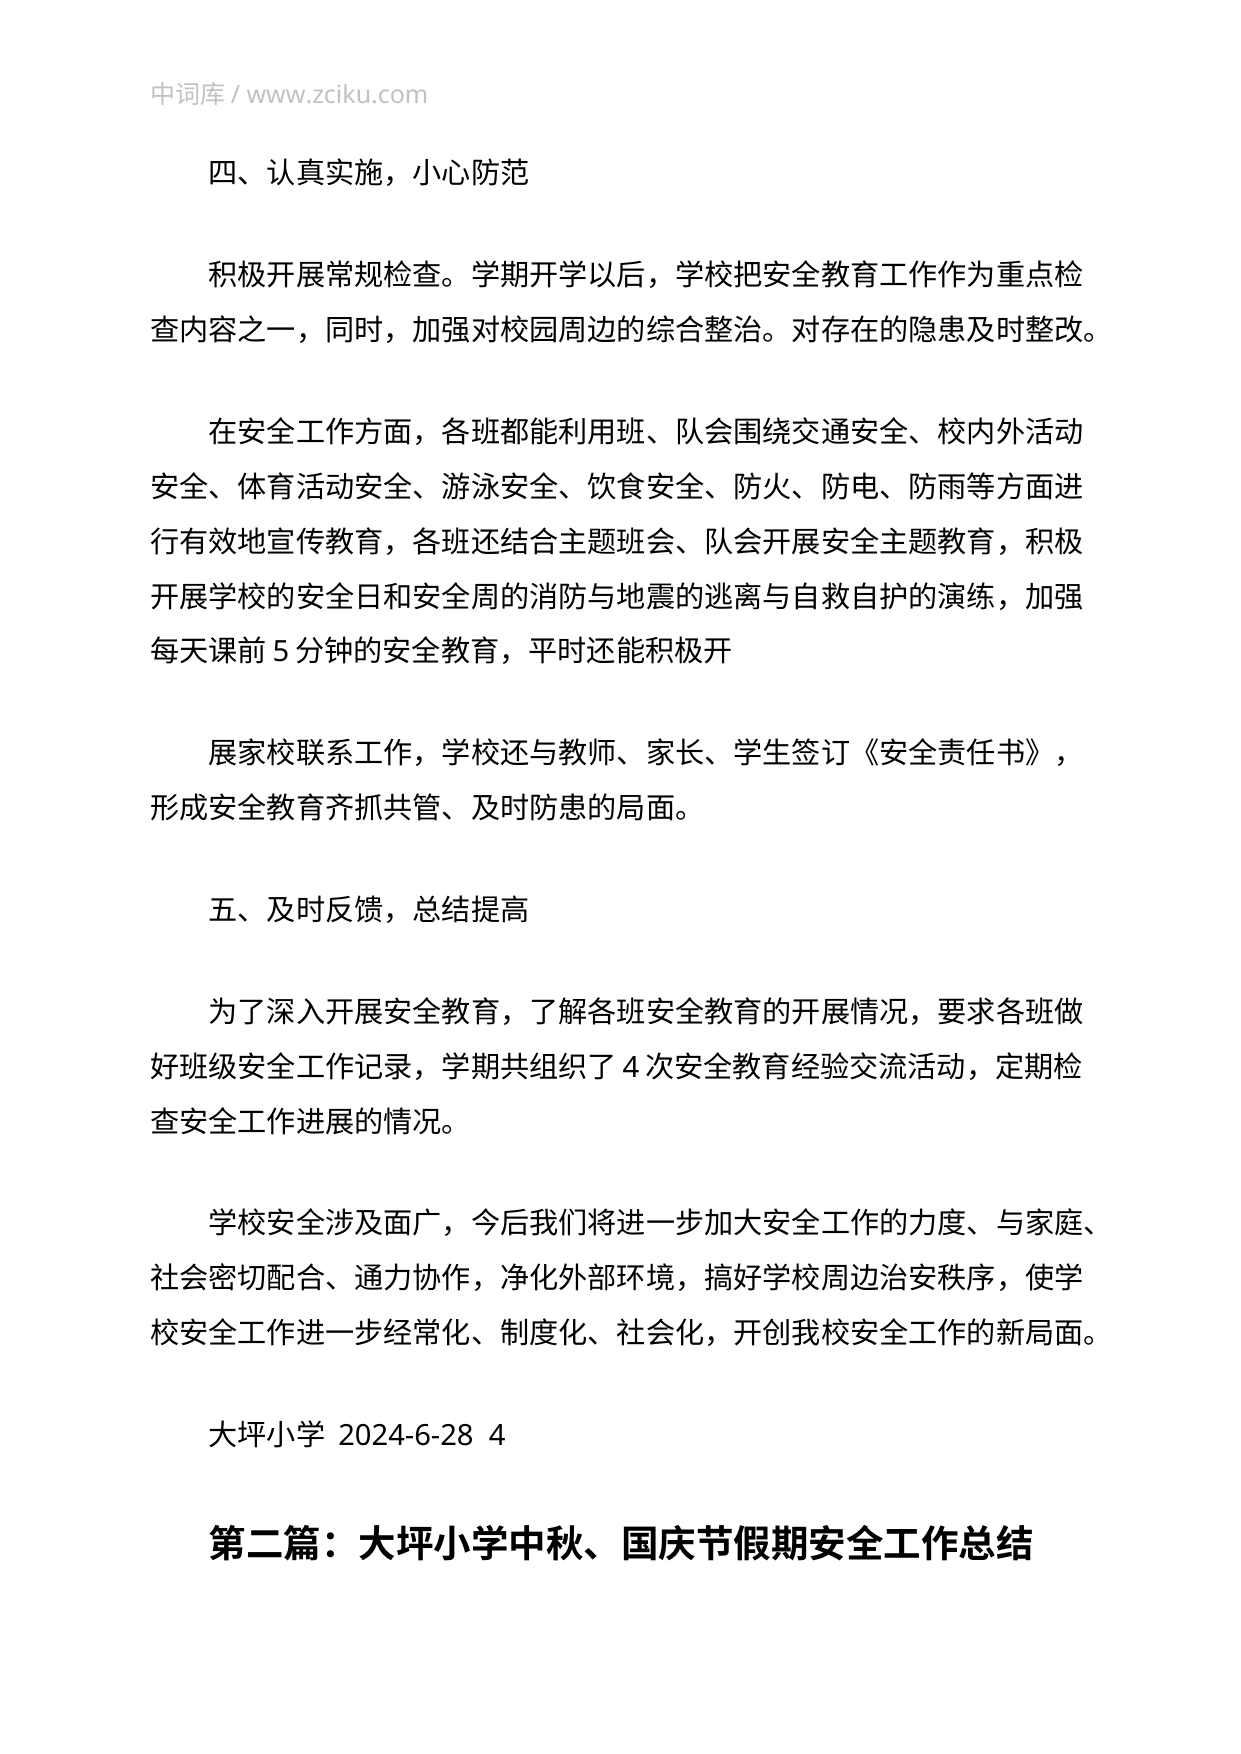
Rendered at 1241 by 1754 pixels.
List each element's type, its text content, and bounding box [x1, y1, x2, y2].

text 学校安全涉及面广，今后我们将进一步加大安全工作的力度、与家庭、社会密切配合、通力协作，净化外部环境，搞好学校周边治安秩序，使学校安全工作进一步经常化、制度化、社会化，开创我校安全工作的新局面。 [150, 1200, 1090, 1352]
text 第二篇：大坪小学中秋、国庆节假期安全工作总结 [150, 1514, 1090, 1568]
text 为了深入开展安全教育，了解各班安全教育的开展情况，要求各班做好班级安全工作记录，学期共组织了4次安全教育经验交流活动，定期检查安全工作进展的情况。 [150, 988, 1090, 1141]
text 展家校联系工作，学校还与教师、家长、学生签订《安全责任书》，形成安全教育齐抓共管、及时防患的局面。 [150, 730, 1090, 827]
text 五、及时反馈，总结提高 [150, 887, 1090, 929]
text 积极开展常规检查。学期开学以后，学校把安全教育工作作为重点检查内容之一，同时，加强对校园周边的综合整治。对存在的隐患及时整改。 [150, 252, 1090, 349]
text 在安全工作方面，各班都能利用班、队会围绕交通安全、校内外活动安全、体育活动安全、游泳安全、饮食安全、防火、防电、防雨等方面进行有效地宣传教育，各班还结合主题班会、队会开展安全主题教育，积极开展学校的安全日和安全周的消防与地震的逃离与自救自护的演练，加强每天课前5分钟的安全教育，平时还能积极开 [150, 408, 1090, 670]
text 四、认真实施，小心防范 [150, 150, 1090, 192]
text 大坪小学 2024-6-28 4 [150, 1412, 1090, 1454]
